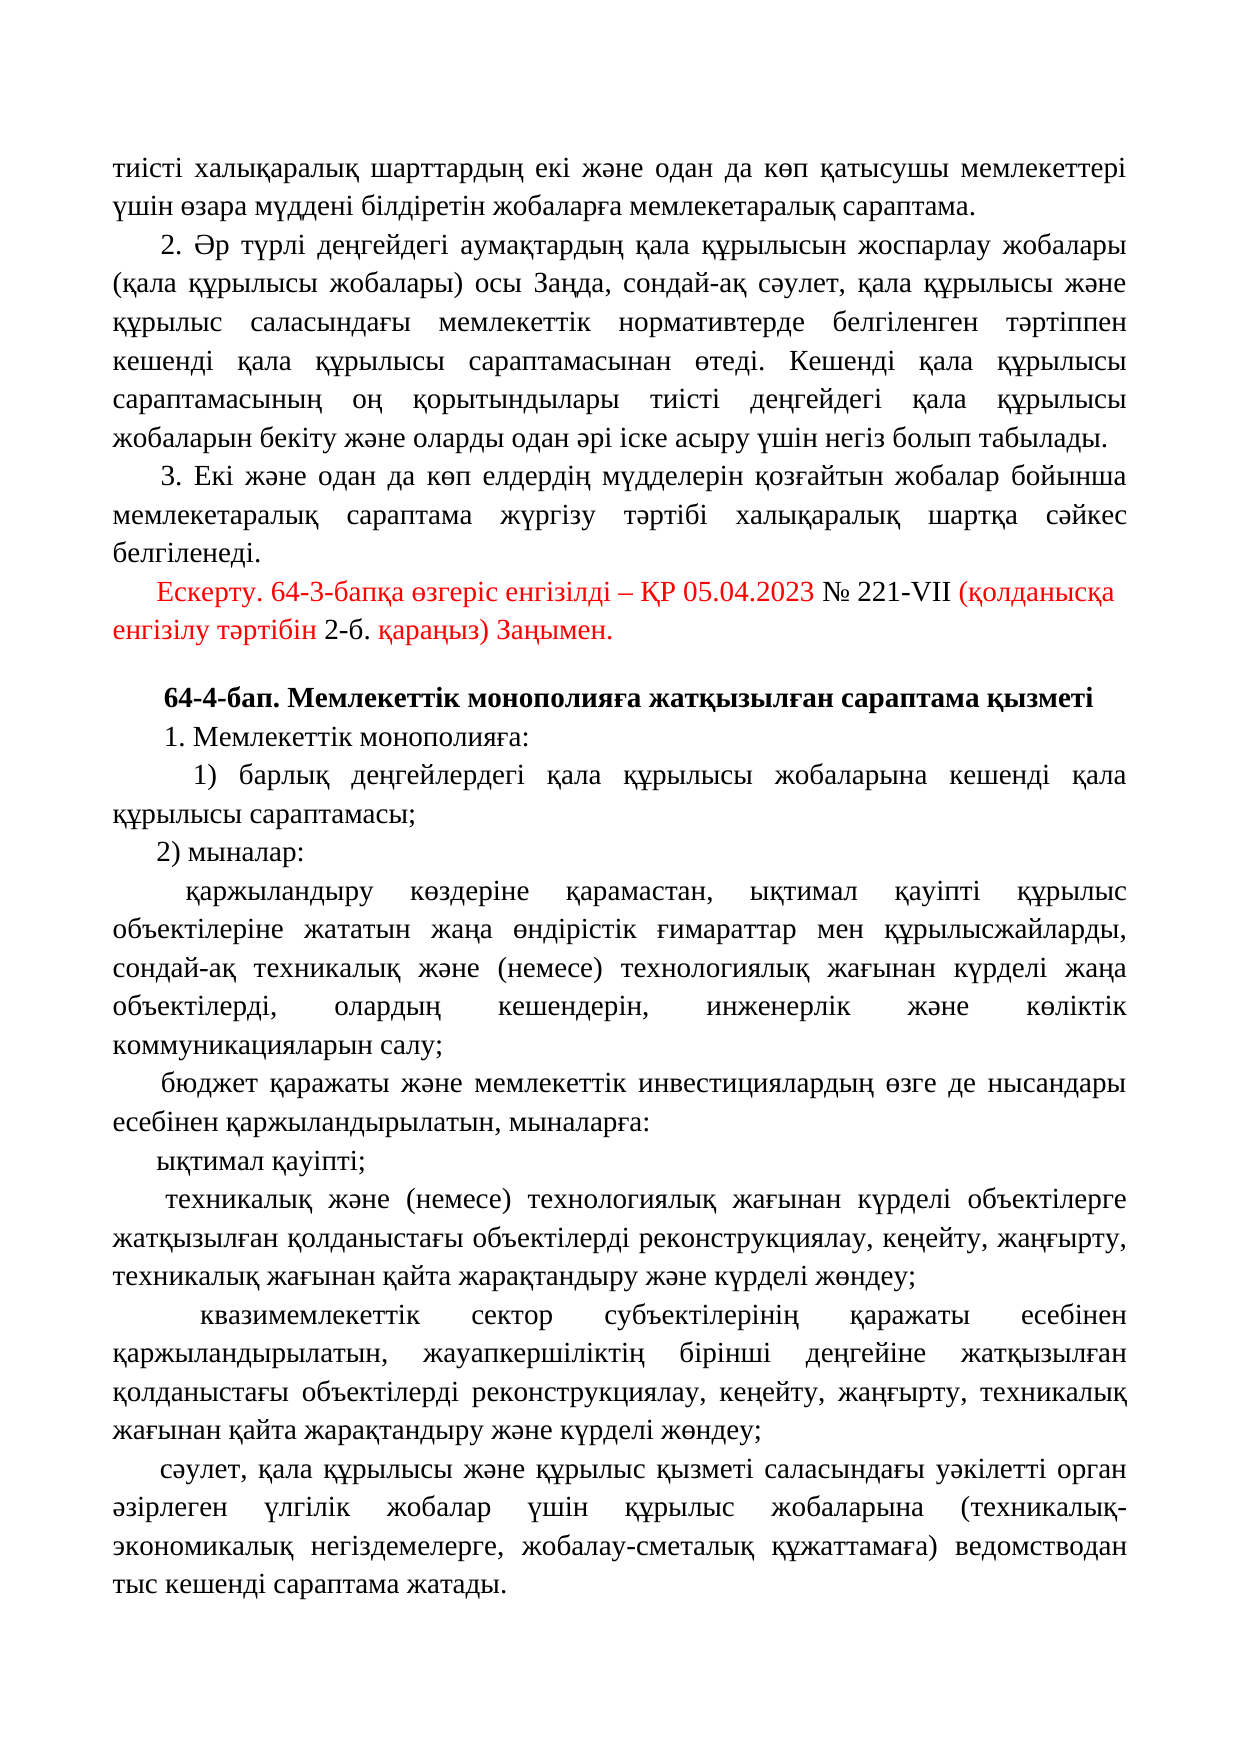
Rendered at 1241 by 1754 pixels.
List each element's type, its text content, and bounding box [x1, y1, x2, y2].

text техникалық және (немесе) технологиялық жағынан күрделі объектілерге жатқызылған қолданыстағы объектілерді реконструкциялау, кеңейту, жаңғырту, техникалық жағынан қайта жарақтандыру және күрделі жөндеу; [112, 1181, 1128, 1292]
text қаржыландыру көздеріне қарамастан, ықтимал қауіпті құрылыс объектілеріне жататын жаңа өндірістік ғимараттар мен құрылысжайларды, сондай-ақ техникалық және (немесе) технологиялық жағынан күрделі жаңа объектілерді, олардың кешендерін, инженерлік және көліктік коммуникацияларын салу; [112, 873, 1128, 1061]
text ықтимал қауіпті; [112, 1143, 1128, 1176]
text 1) барлық деңгейлердегі қала құрылысы жобаларына кешенді қала құрылысы сараптамасы; [112, 757, 1128, 829]
text бюджет қаражаты және мемлекеттік инвестициялардың өзге де нысандары есебінен қаржыландырылатын, мыналарға: [112, 1066, 1128, 1138]
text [112, 150, 1128, 222]
text 64-4-бап. Мемлекеттік монополияға жатқызылған сараптама қызметі [112, 680, 1128, 714]
text сәулет, қала құрылысы және құрылыс қызметі саласындағы уәкілетті орган әзірлеген үлгілік жобалар үшін құрылыс жобаларына (техникалық-экономикалық негіздемелерге, жобалау-сметалық құжаттамаға) ведомстводан тыс кешендi сараптама жатады. [112, 1451, 1128, 1600]
text 2) мыналар: [112, 834, 1128, 868]
text Ескерту. 64-3-бапқа өзгеріс енгізілді – ҚР 05.04.2023 № 221-VII (қолданысқа енгізілу тәртібін 2-б. қараңыз) Заңымен. [112, 574, 1128, 676]
text 1. Мемлекеттiк монополияға: [112, 719, 1128, 752]
text 3. Екі және одан да көп елдердің мүдделерін қозғайтын жобалар бойынша мемлекетаралық сараптама жүргізу тәртібі халықаралық шартқа сәйкес белгіленеді. [112, 458, 1128, 569]
text 2. Әр түрлі деңгейдегі аумақтардың қала құрылысын жоспарлау жобалары (қала құрылысы жобалары) осы Заңда, сондай-ақ сәулет, қала құрылысы және құрылыс саласындағы мемлекеттік нормативтерде белгіленген тәртіппен кешенді қала құрылысы сараптамасынан өтеді. Кешенді қала құрылысы сараптамасының оң қорытындылары тиісті деңгейдегі қала құрылысы жобаларын бекіту және оларды одан әрі іске асыру үшін негіз болып табылады. [112, 227, 1128, 453]
text квазимемлекеттік сектор субъектілерінің қаражаты есебінен қаржыландырылатын, жауапкершіліктің бірінші деңгейіне жатқызылған қолданыстағы объектілерді реконструкциялау, кеңейту, жаңғырту, техникалық жағынан қайта жарақтандыру және күрделі жөндеу; [112, 1297, 1128, 1446]
